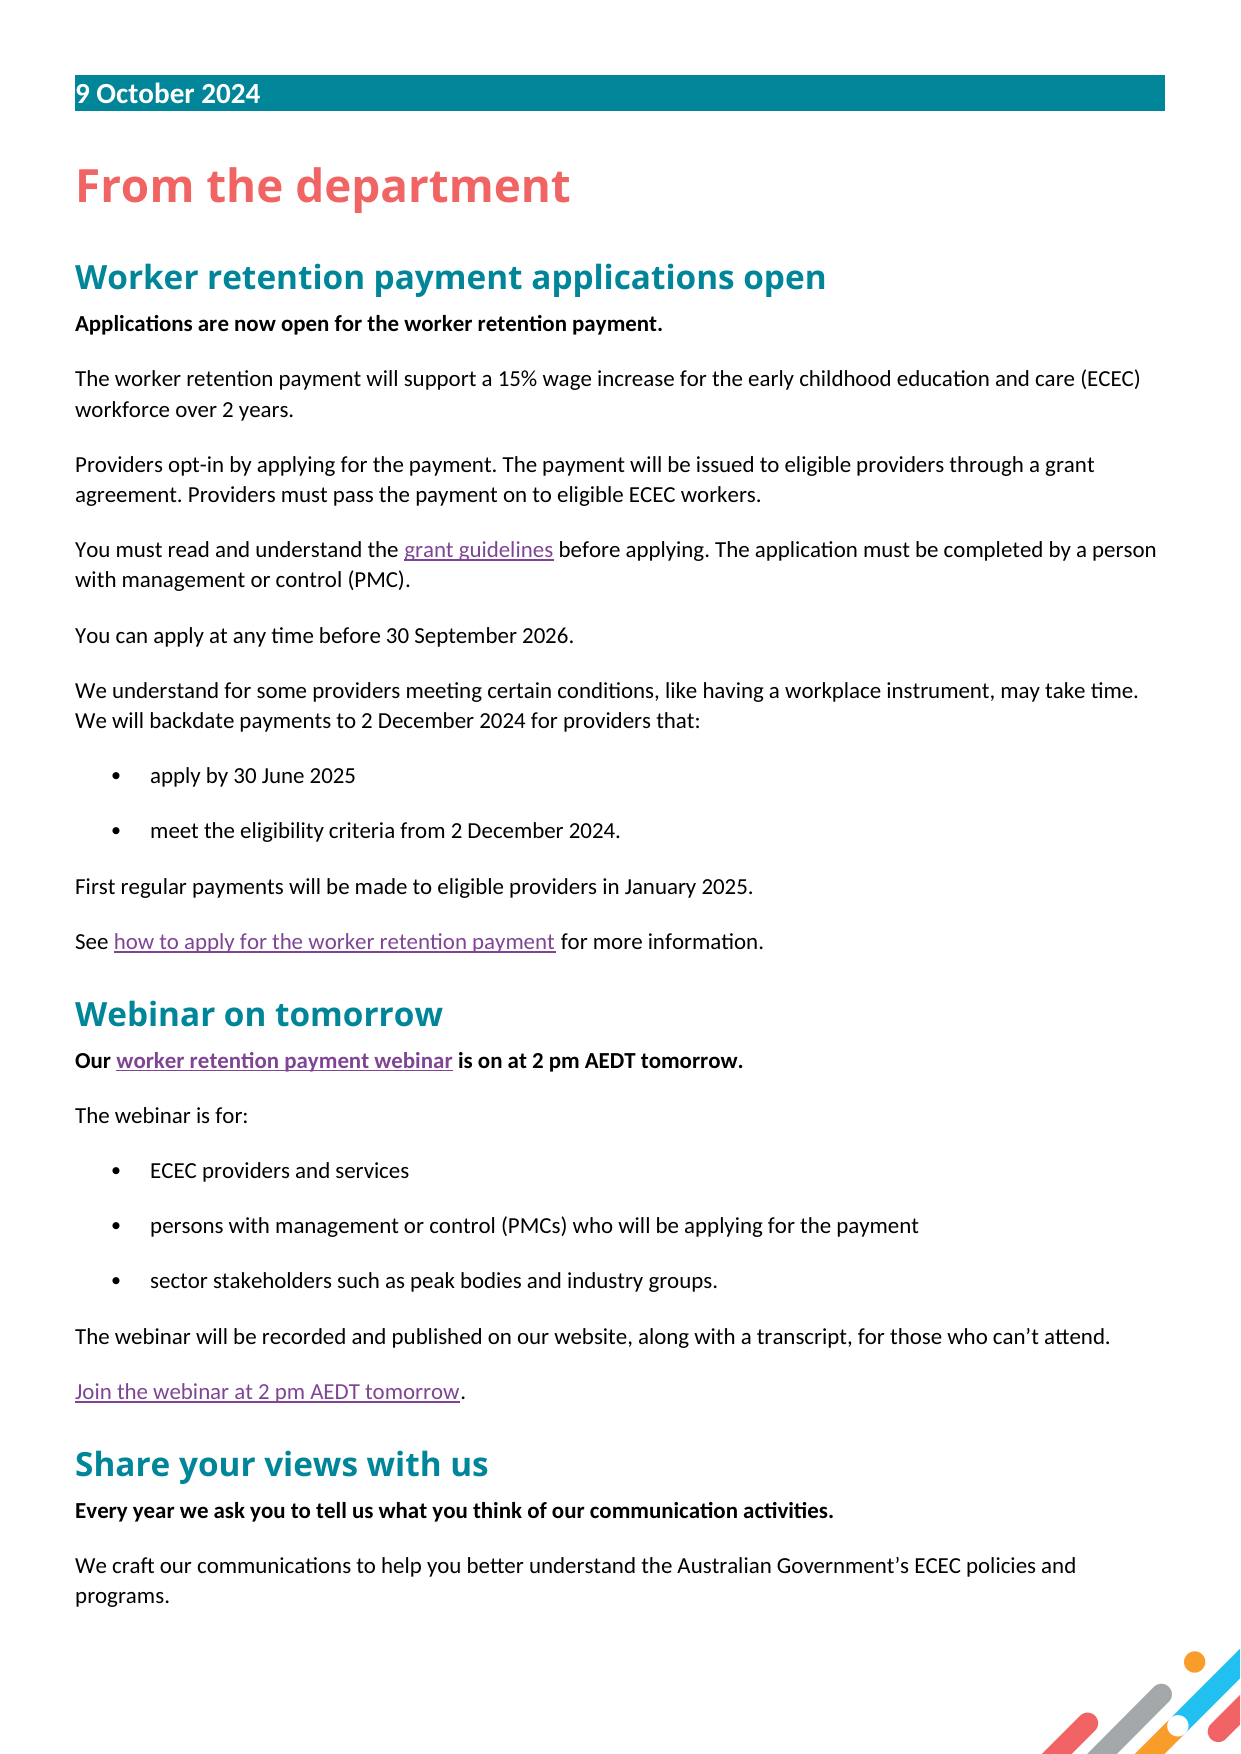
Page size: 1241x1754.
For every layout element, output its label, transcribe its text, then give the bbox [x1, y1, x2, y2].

text Our worker retention payment webinar is on at 2 pm AEDT tomorrow. [75, 1046, 1165, 1074]
text First regular payments will be made to eligible providers in January 2025. [75, 872, 1165, 900]
text 9 October 2024 [75, 75, 1165, 111]
subtitle Worker retention payment applications open [75, 254, 1165, 299]
list ECEC providers and services [112, 1156, 1165, 1184]
text The worker retention payment will support a 15% wage increase for the early childhood education and care (ECEC) workforce over 2 years. [75, 364, 1165, 423]
text See how to apply for the worker retention payment for more information. [75, 927, 1165, 955]
text Every year we ask you to tell us what you think of our communication activities. [75, 1496, 1165, 1524]
subtitle Share your views with us [75, 1441, 1165, 1486]
text Join the webinar at 2 pm AEDT tomorrow. [75, 1377, 1165, 1405]
subtitle From the department [75, 153, 1165, 216]
text Providers opt-in by applying for the payment. The payment will be issued to eligible providers through a grant agreement. Providers must pass the payment on to eligible ECEC workers. [75, 450, 1165, 508]
text The webinar is for: [75, 1101, 1165, 1129]
list sector stakeholders such as peak bodies and industry groups. [112, 1267, 1165, 1294]
list persons with management or control (PMCs) who will be applying for the payment [112, 1211, 1165, 1239]
text The webinar will be recorded and published on our website, along with a transcript, for those who can’t attend. [75, 1322, 1165, 1350]
text We craft our communications to help you better understand the Australian Government’s ECEC policies and programs. [75, 1551, 1165, 1609]
subtitle Webinar on tomorrow [75, 991, 1165, 1036]
list apply by 30 June 2025 [112, 761, 1165, 789]
text You can apply at any time before 30 September 2026. [75, 621, 1165, 649]
text You must read and understand the grant guidelines before applying. The application must be completed by a person with management or control (PMC). [75, 535, 1165, 593]
text Applications are now open for the worker retention payment. [75, 309, 1165, 337]
text We understand for some providers meeting certain conditions, like having a workplace instrument, may take time. We will backdate payments to 2 December 2024 for providers that: [75, 676, 1165, 734]
picture [1041, 1647, 1241, 1754]
list meet the eligibility criteria from 2 December 2024. [112, 817, 1165, 844]
